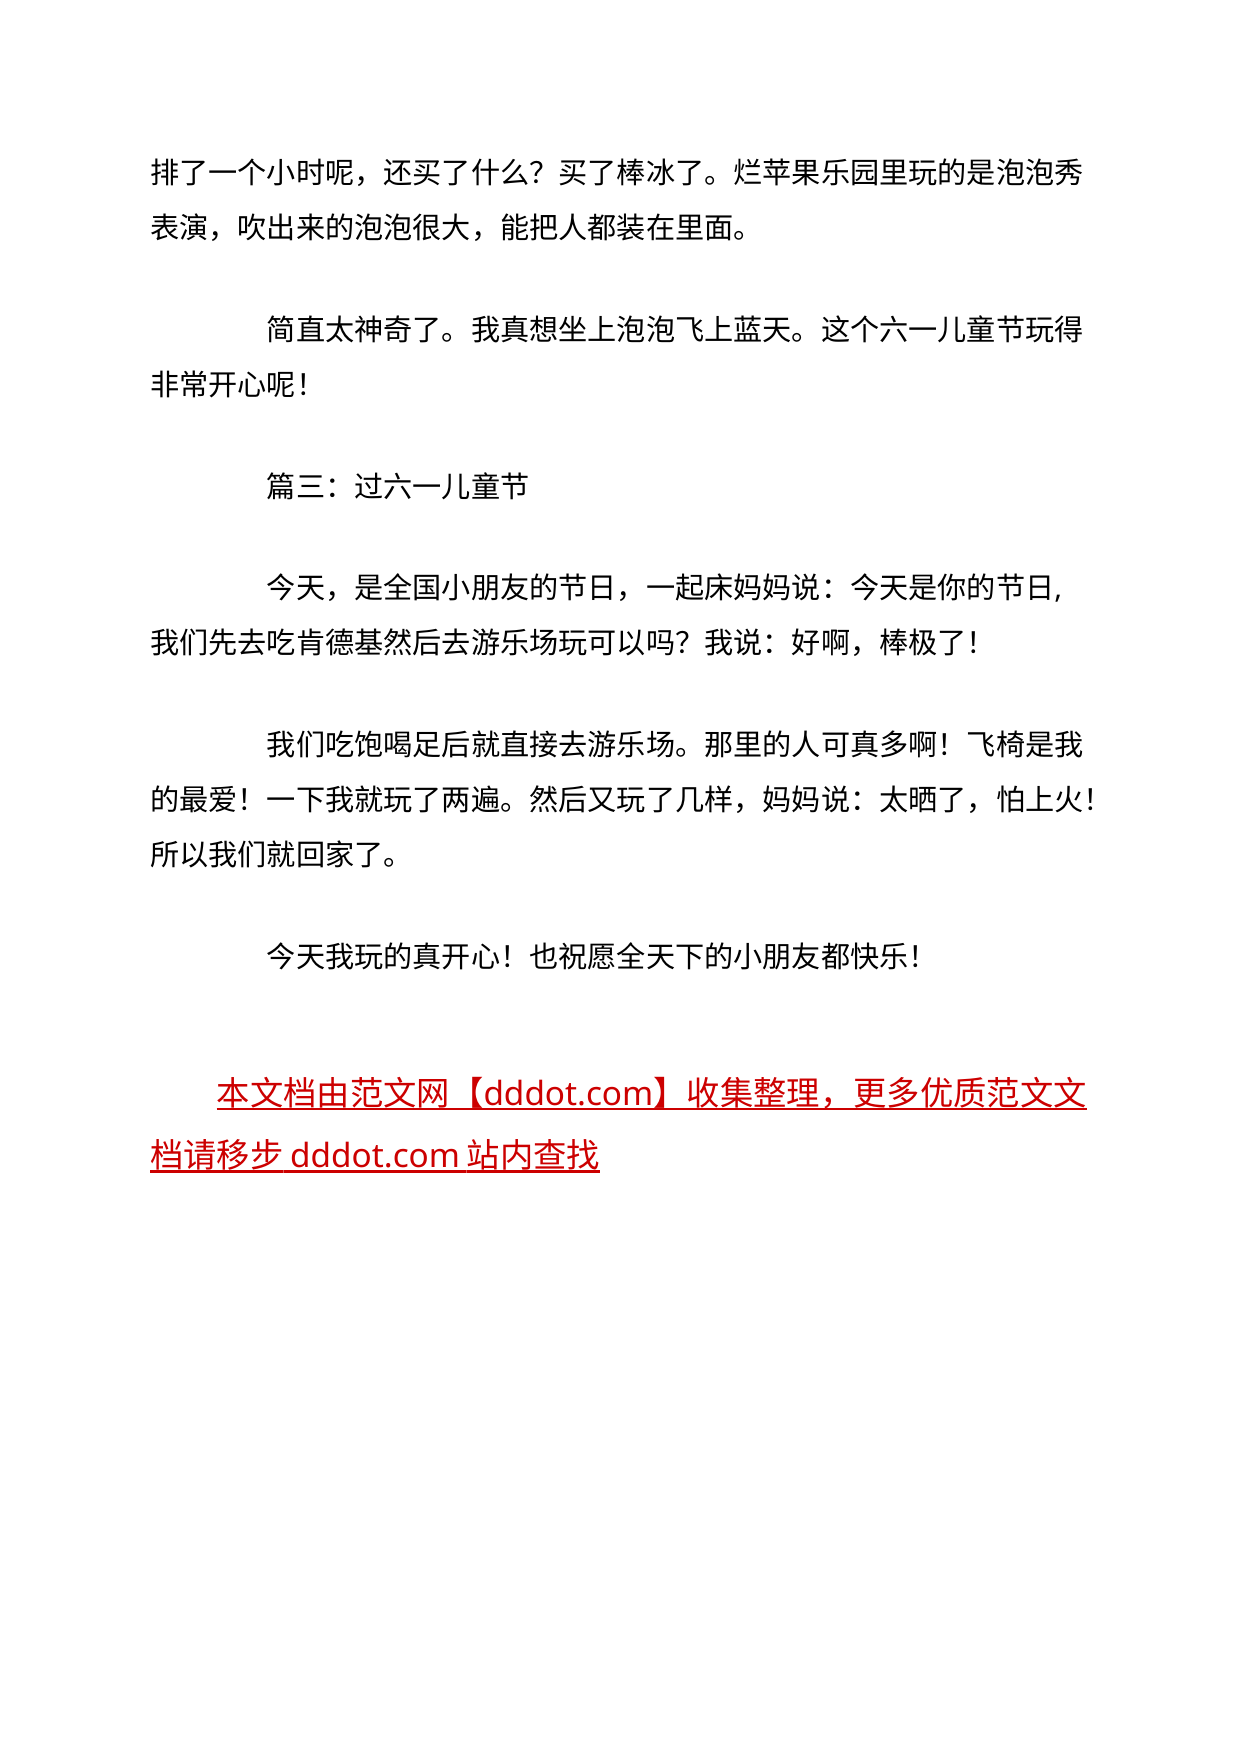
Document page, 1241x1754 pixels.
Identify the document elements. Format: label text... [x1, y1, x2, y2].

text 今天我玩的真开心！也祝愿全天下的小朋友都快乐！ [150, 933, 1090, 976]
text 简直太神奇了。我真想坐上泡泡飞上蓝天。这个六一儿童节玩得非常开心呢！ [150, 307, 1090, 404]
text 本文档由范文网【dddot.com】收集整理，更多优质范文文档请移步dddot.com站内查找 [150, 1066, 1090, 1178]
text 今天，是全国小朋友的节日，一起床妈妈说：今天是你的节日,我们先去吃肯德基然后去游乐场玩可以吗？我说：好啊，棒极了！ [150, 565, 1090, 662]
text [150, 150, 1090, 247]
text 篇三：过六一儿童节 [150, 463, 1090, 506]
text 我们吃饱喝足后就直接去游乐场。那里的人可真多啊！飞椅是我的最爱！一下我就玩了两遍。然后又玩了几样，妈妈说：太晒了，怕上火！所以我们就回家了。 [150, 722, 1090, 874]
